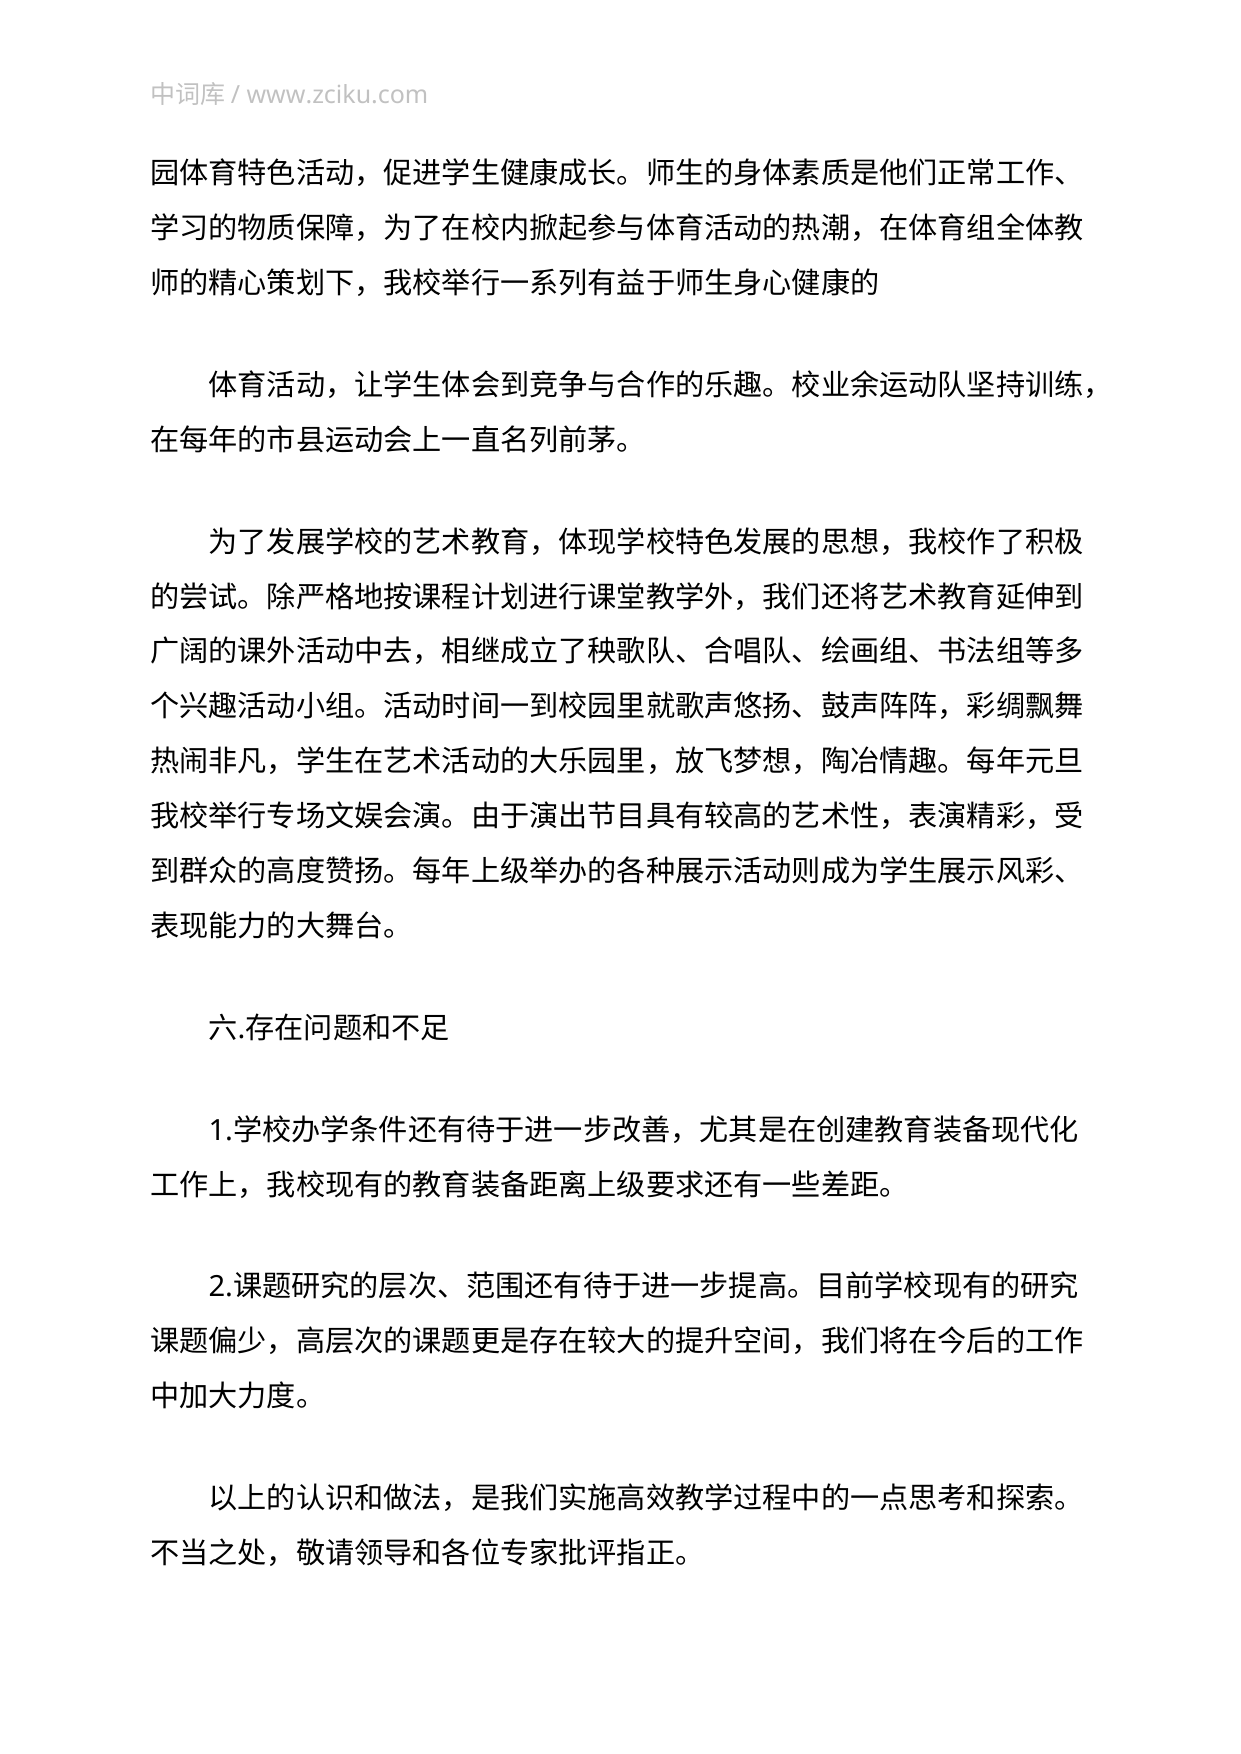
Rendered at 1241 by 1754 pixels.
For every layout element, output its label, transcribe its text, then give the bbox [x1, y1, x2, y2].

text 为了发展学校的艺术教育，体现学校特色发展的思想，我校作了积极的尝试。除严格地按课程计划进行课堂教学外，我们还将艺术教育延伸到广阔的课外活动中去，相继成立了秧歌队、合唱队、绘画组、书法组等多个兴趣活动小组。活动时间一到校园里就歌声悠扬、鼓声阵阵，彩绸飘舞热闹非凡，学生在艺术活动的大乐园里，放飞梦想，陶冶情趣。每年元旦我校举行专场文娱会演。由于演出节目具有较高的艺术性，表演精彩，受到群众的高度赞扬。每年上级举办的各种展示活动则成为学生展示风彩、表现能力的大舞台。 [150, 518, 1090, 945]
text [150, 150, 1090, 302]
text 以上的认识和做法，是我们实施高效教学过程中的一点思考和探索。不当之处，敬请领导和各位专家批评指正。 [150, 1475, 1090, 1572]
text 2.课题研究的层次、范围还有待于进一步提高。目前学校现有的研究课题偏少，高层次的课题更是存在较大的提升空间，我们将在今后的工作中加大力度。 [150, 1263, 1090, 1415]
text 1.学校办学条件还有待于进一步改善，尤其是在创建教育装备现代化工作上，我校现有的教育装备距离上级要求还有一些差距。 [150, 1106, 1090, 1203]
text 体育活动，让学生体会到竞争与合作的乐趣。校业余运动队坚持训练，在每年的市县运动会上一直名列前茅。 [150, 362, 1090, 459]
text 六.存在问题和不足 [150, 1004, 1090, 1047]
